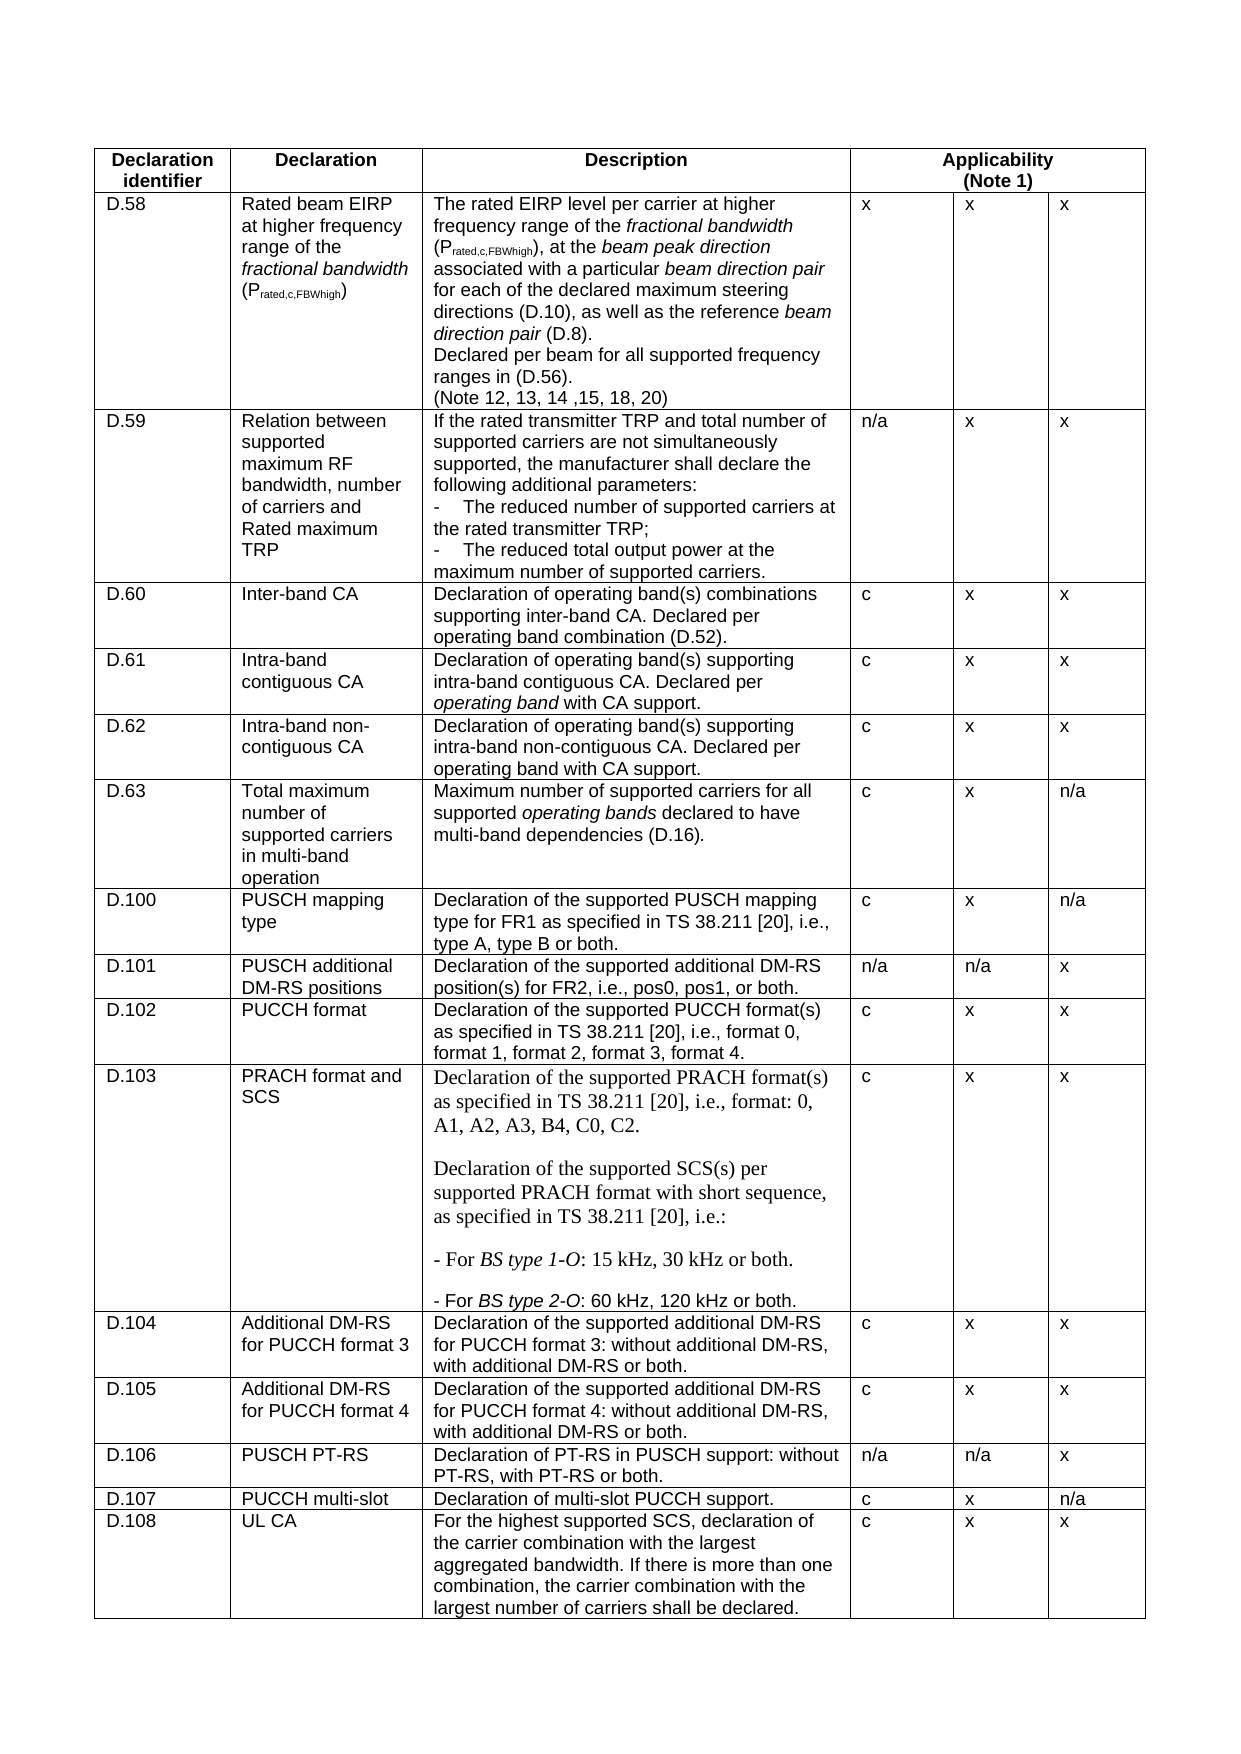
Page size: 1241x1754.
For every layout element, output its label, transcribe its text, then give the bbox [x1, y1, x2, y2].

table_cell Declaration of operating band(s) supporting intra-band contiguous CA. Declared per operating band with CA support. [423, 649, 850, 713]
table_cell n/a [1049, 780, 1145, 888]
table_cell x [1049, 1510, 1145, 1618]
table_cell Declaration of the supported additional DM-RS for PUCCH format 4: without additional DM-RS, with additional DM-RS or both. [423, 1378, 850, 1442]
table_header Description [423, 149, 850, 192]
table_cell x [1049, 410, 1145, 582]
table_header Applicability (Note 1) [851, 149, 1145, 192]
table_cell c [851, 715, 953, 779]
table_cell Relation between supported maximum RF bandwidth, number of carriers and Rated maximum TRP [231, 410, 422, 582]
table_cell Intra-band contiguous CA [231, 649, 422, 713]
table_cell D.63 [95, 780, 230, 888]
table_header Declaration [231, 149, 422, 192]
table_cell PUSCH PT-RS [231, 1444, 422, 1487]
table_cell x [1049, 1312, 1145, 1377]
table_cell PUCCH multi-slot [231, 1488, 422, 1509]
table_cell Additional DM-RS for PUCCH format 4 [231, 1378, 422, 1442]
table_cell D.62 [95, 715, 230, 779]
table_cell D.58 [95, 193, 230, 408]
table_cell PUSCH additional DM-RS positions [231, 955, 422, 998]
table_cell The rated EIRP level per carrier at higher frequency range of the fractional bandwidth (Prated,c,FBWhigh), at the beam peak direction associated with a particular beam direction pair for each of the declared maximum steering directions (D.10), as well as the reference beam direction pair (D.8). Declared per beam for all supported frequency ranges in (D.56). (Note 12, 13, 14 ,15, 18, 20) [423, 193, 850, 408]
table_cell c [851, 1378, 953, 1442]
table_cell D.60 [95, 583, 230, 648]
table_cell c [851, 1312, 953, 1377]
table_cell x [954, 1065, 1048, 1311]
table_cell n/a [851, 410, 953, 582]
table_cell Declaration of operating band(s) combinations supporting inter-band CA. Declared per operating band combination (D.52). [423, 583, 850, 648]
table_cell x [954, 583, 1048, 648]
table_cell PUCCH format [231, 999, 422, 1064]
table_cell x [1049, 715, 1145, 779]
table_cell D.59 [95, 410, 230, 582]
table_cell x [954, 1488, 1048, 1509]
table_cell Declaration of operating band(s) supporting intra-band non-contiguous CA. Declared per operating band with CA support. [423, 715, 850, 779]
table_cell D.106 [95, 1444, 230, 1487]
table_cell x [954, 410, 1048, 582]
table_cell D.108 [95, 1510, 230, 1618]
table_cell D.105 [95, 1378, 230, 1442]
table_cell c [851, 1488, 953, 1509]
table_cell x [1049, 193, 1145, 408]
table_cell Declaration of multi-slot PUCCH support. [423, 1488, 850, 1509]
table_cell Additional DM-RS for PUCCH format 3 [231, 1312, 422, 1377]
table_cell For the highest supported SCS, declaration of the carrier combination with the largest aggregated bandwidth. If there is more than one combination, the carrier combination with the largest number of carriers shall be declared. [423, 1510, 850, 1618]
table_cell Declaration of the supported PUSCH mapping type for FR1 as specified in TS 38.211 [20], i.e., type A, type B or both. [423, 889, 850, 954]
table_cell x [954, 193, 1048, 408]
table_cell c [851, 999, 953, 1064]
table_cell Declaration of the supported additional DM-RS position(s) for FR2, i.e., pos0, pos1, or both. [423, 955, 850, 998]
table_cell c [851, 1510, 953, 1618]
table_cell x [954, 1510, 1048, 1618]
table_cell c [851, 889, 953, 954]
table_cell x [1049, 649, 1145, 713]
table_cell Total maximum number of supported carriers in multi-band operation [231, 780, 422, 888]
table_cell x [851, 193, 953, 408]
table_cell Intra-band non-contiguous CA [231, 715, 422, 779]
table_cell x [1049, 955, 1145, 998]
table_cell n/a [1049, 889, 1145, 954]
table_cell x [954, 649, 1048, 713]
table_cell c [851, 780, 953, 888]
table_cell If the rated transmitter TRP and total number of supported carriers are not simultaneously supported, the manufacturer shall declare the following additional parameters: - The reduced number of supported carriers at the rated transmitter TRP; - The reduced total output power at the maximum number of supported carriers. [423, 410, 850, 582]
table_cell n/a [1049, 1488, 1145, 1509]
table_cell D.104 [95, 1312, 230, 1377]
table_cell x [954, 889, 1048, 954]
table_cell D.103 [95, 1065, 230, 1311]
table_cell x [954, 1378, 1048, 1442]
table_cell Inter-band CA [231, 583, 422, 648]
table_cell x [1049, 1065, 1145, 1311]
table_header Declaration identifier [95, 149, 230, 192]
table_cell Declaration of PT-RS in PUSCH support: without PT-RS, with PT-RS or both. [423, 1444, 850, 1487]
table_cell n/a [954, 955, 1048, 998]
table_cell c [851, 649, 953, 713]
table_cell D.61 [95, 649, 230, 713]
table_cell D.107 [95, 1488, 230, 1509]
table_cell n/a [954, 1444, 1048, 1487]
table_cell Declaration of the supported PUCCH format(s) as specified in TS 38.211 [20], i.e., format 0, format 1, format 2, format 3, format 4. [423, 999, 850, 1064]
table_cell Declaration of the supported PRACH format(s) as specified in TS 38.211 [20], i.e., format: 0, A1, A2, A3, B4, C0, C2. Declaration of the supported SCS(s) per supported PRACH format with short sequence, as specified in TS 38.211 [20], i.e.: - For BS type 1-O: 15 kHz, 30 kHz or both. - For BS type 2-O: 60 kHz, 120 kHz or both. [423, 1065, 850, 1311]
table_cell x [1049, 1444, 1145, 1487]
table_cell c [851, 583, 953, 648]
table_cell x [954, 780, 1048, 888]
table_cell Maximum number of supported carriers for all supported operating bands declared to have multi-band dependencies (D.16). [423, 780, 850, 888]
table_cell n/a [851, 1444, 953, 1487]
table_cell PRACH format and SCS [231, 1065, 422, 1311]
table_cell UL CA [231, 1510, 422, 1618]
table_cell x [1049, 1378, 1145, 1442]
table_cell x [954, 715, 1048, 779]
table_cell x [954, 1312, 1048, 1377]
table_cell x [1049, 583, 1145, 648]
table_cell Declaration of the supported additional DM-RS for PUCCH format 3: without additional DM-RS, with additional DM-RS or both. [423, 1312, 850, 1377]
table_cell D.101 [95, 955, 230, 998]
table_cell x [954, 999, 1048, 1064]
table_cell D.100 [95, 889, 230, 954]
table_cell PUSCH mapping type [231, 889, 422, 954]
table_cell x [1049, 999, 1145, 1064]
table_cell D.102 [95, 999, 230, 1064]
table_cell c [851, 1065, 953, 1311]
table_cell n/a [851, 955, 953, 998]
table_cell Rated beam EIRP at higher frequency range of the fractional bandwidth (Prated,c,FBWhigh) [231, 193, 422, 408]
